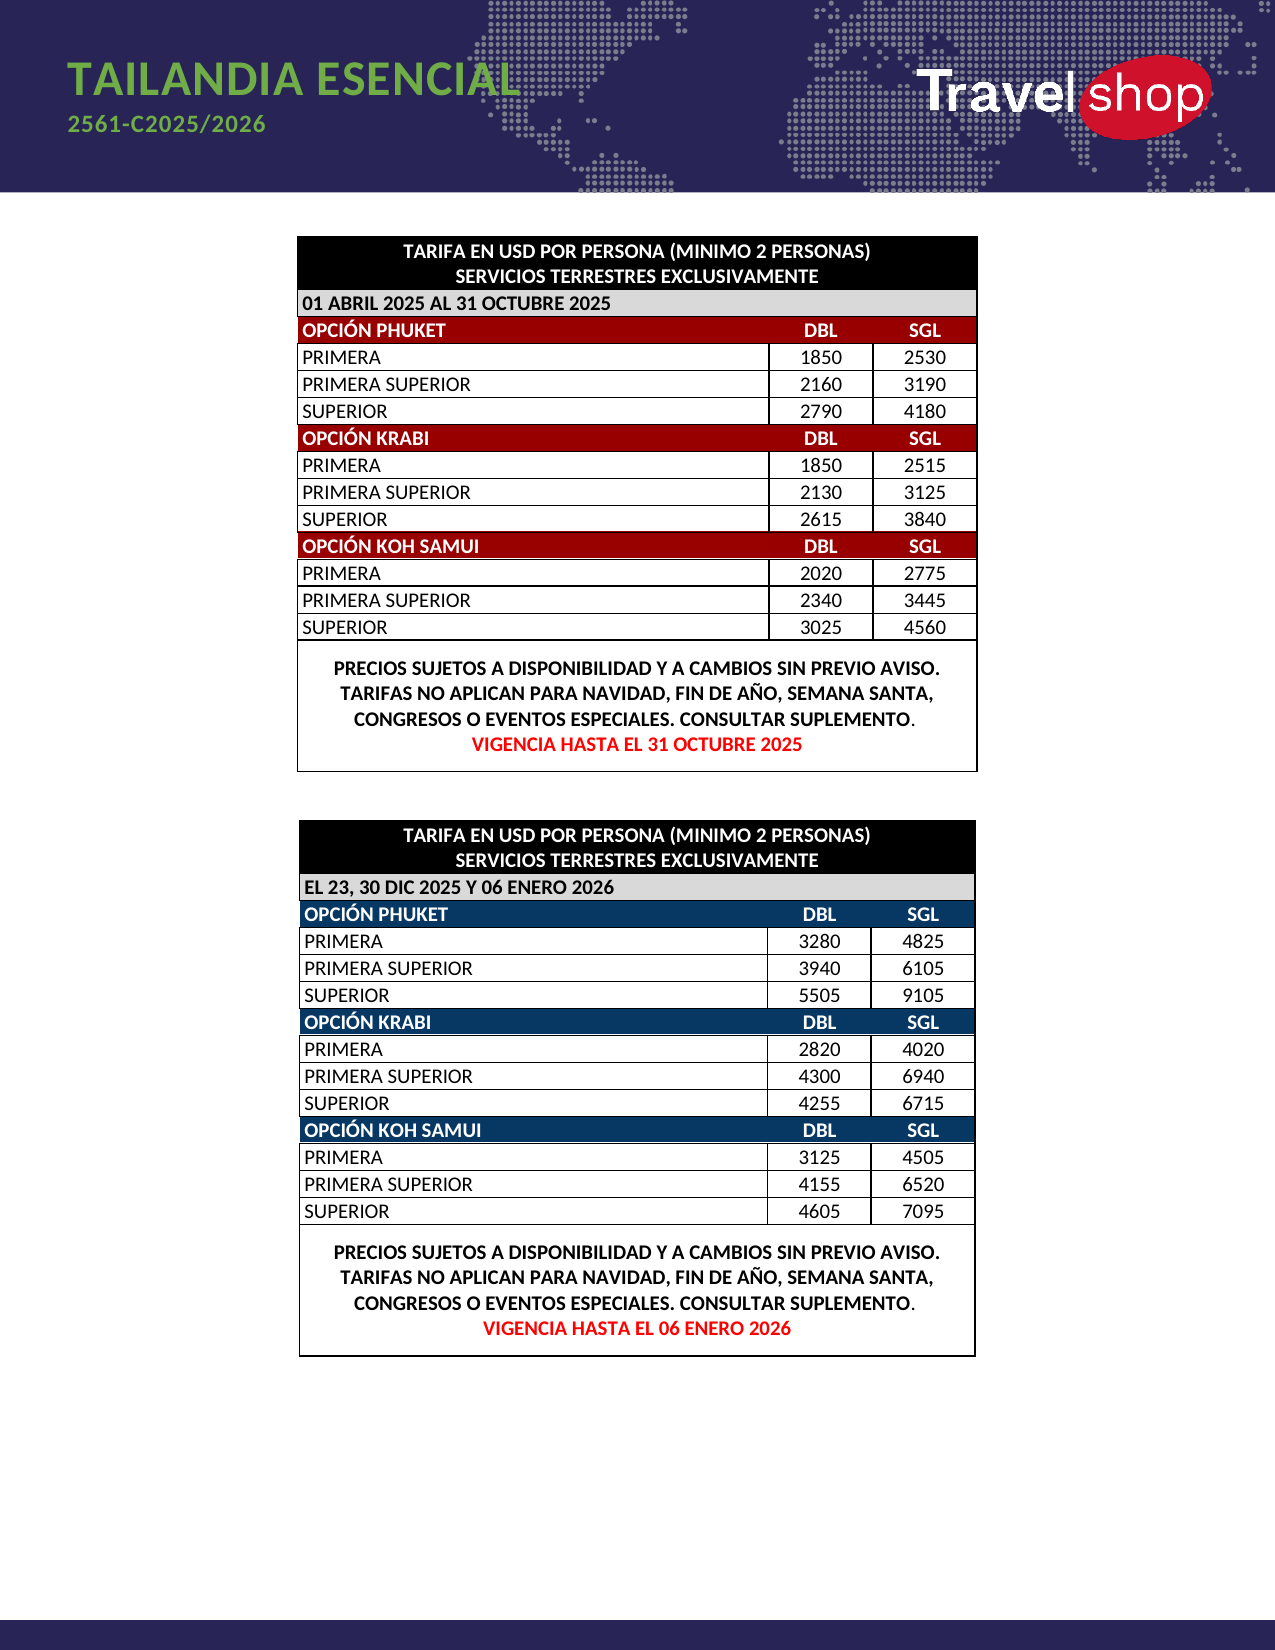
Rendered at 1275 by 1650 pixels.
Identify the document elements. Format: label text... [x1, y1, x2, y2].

table_cell 1850 [770, 344, 872, 369]
table_cell PRECIOS SUJETOS A DISPONIBILIDAD Y A CAMBIOS SIN PREVIO AVISO. TARIFAS NO APLICAN PARA NAVIDAD, FIN DE AÑO, SEMANA SANTA, CONGRESOS O EVENTOS ESPECIALES. CONSULTAR SUPLEMENTO. VIGENCIA HASTA EL 31 OCTUBRE 2025 [298, 641, 976, 771]
table_cell 2130 [770, 479, 872, 504]
table_cell DBL [768, 901, 871, 927]
table_cell SUPERIOR [300, 982, 767, 1008]
table_cell OPCIÓN KRABI [298, 425, 769, 451]
table_cell OPCIÓN PHUKET [298, 317, 769, 343]
table_cell 6520 [872, 1171, 974, 1196]
table_cell OPCIÓN KRABI [300, 1009, 768, 1034]
table_cell 3125 [768, 1144, 870, 1169]
table_cell PRIMERA SUPERIOR [300, 955, 767, 981]
table_cell 4825 [872, 928, 974, 954]
table_cell [768, 874, 871, 900]
table_cell 2615 [770, 506, 872, 531]
table_cell SGL [873, 533, 976, 558]
table_cell DBL [769, 533, 873, 558]
table_cell PRIMERA [298, 560, 768, 585]
table_header TARIFA EN USD POR PERSONA (MINIMO 2 PERSONAS) [298, 238, 976, 263]
table_cell 2160 [770, 371, 872, 397]
table_cell SUPERIOR [300, 1198, 767, 1223]
table_cell SUPERIOR [300, 1090, 767, 1116]
table_cell SGL [871, 1009, 974, 1034]
table_cell 4155 [768, 1171, 870, 1196]
table_cell SERVICIOS TERRESTRES EXCLUSIVAMENTE [300, 847, 974, 873]
table_cell 3280 [768, 928, 870, 954]
table_cell 2530 [874, 344, 976, 369]
table_cell PRIMERA [298, 452, 768, 477]
table_cell [871, 874, 974, 900]
table_cell EL 23, 30 DIC 2025 Y 06 ENERO 2026 [300, 874, 768, 900]
table_header TARIFA EN USD POR PERSONA (MINIMO 2 PERSONAS) [300, 822, 974, 847]
table_cell PRIMERA SUPERIOR [298, 479, 768, 504]
table_cell 2340 [770, 587, 872, 612]
table_cell SGL [871, 901, 974, 927]
table_cell DBL [769, 425, 873, 451]
picture [916, 55, 1212, 140]
table_cell [873, 290, 976, 316]
table_cell 3125 [874, 479, 976, 504]
table_cell SERVICIOS TERRESTRES EXCLUSIVAMENTE [298, 263, 976, 289]
table_cell 6940 [872, 1063, 974, 1088]
table_cell DBL [768, 1009, 871, 1034]
table_cell 6105 [872, 955, 974, 981]
table_cell 2020 [770, 560, 872, 585]
table_cell OPCIÓN KOH SAMUI [298, 533, 769, 558]
table_cell SGL [873, 425, 976, 451]
table_cell 3445 [874, 587, 976, 612]
table_cell SUPERIOR [298, 506, 768, 531]
table_cell 5505 [768, 982, 870, 1008]
table_cell PRIMERA SUPERIOR [300, 1063, 767, 1088]
table_cell PRIMERA SUPERIOR [300, 1171, 767, 1196]
table_cell 4300 [768, 1063, 870, 1088]
table_cell 6715 [872, 1090, 974, 1116]
table_cell 3940 [768, 955, 870, 981]
table_cell [769, 290, 873, 316]
table_cell 9105 [872, 982, 974, 1008]
table_cell 7095 [872, 1198, 974, 1223]
table_cell 01 ABRIL 2025 AL 31 OCTUBRE 2025 [298, 290, 769, 316]
table_cell 3840 [874, 506, 976, 531]
table_cell SGL [873, 317, 976, 343]
table_cell 1850 [770, 452, 872, 477]
table_cell PRIMERA [300, 928, 767, 954]
table_cell 4505 [872, 1144, 974, 1169]
table_cell 2515 [874, 452, 976, 477]
table_cell PRECIOS SUJETOS A DISPONIBILIDAD Y A CAMBIOS SIN PREVIO AVISO. TARIFAS NO APLICAN PARA NAVIDAD, FIN DE AÑO, SEMANA SANTA, CONGRESOS O EVENTOS ESPECIALES. CONSULTAR SUPLEMENTO. VIGENCIA HASTA EL 06 ENERO 2026 [300, 1225, 974, 1355]
table_cell 3025 [770, 614, 872, 639]
table_cell 2775 [874, 560, 976, 585]
table_cell PRIMERA [298, 344, 768, 369]
table_cell DBL [768, 1117, 871, 1142]
table_cell SUPERIOR [298, 398, 768, 423]
table_cell PRIMERA [300, 1036, 767, 1062]
table_cell SGL [871, 1117, 974, 1142]
table_cell PRIMERA SUPERIOR [298, 371, 768, 397]
table_cell 4560 [874, 614, 976, 639]
table_cell 4605 [768, 1198, 870, 1223]
table_cell PRIMERA SUPERIOR [298, 587, 768, 612]
table_cell 4180 [874, 398, 976, 423]
table_cell 2820 [768, 1036, 870, 1062]
table_cell 3190 [874, 371, 976, 397]
table_cell DBL [769, 317, 873, 343]
table_cell PRIMERA [300, 1144, 767, 1169]
table_cell OPCIÓN PHUKET [300, 901, 768, 927]
table_cell 4255 [768, 1090, 870, 1116]
table_cell 4020 [872, 1036, 974, 1062]
table_cell OPCIÓN KOH SAMUI [300, 1117, 768, 1142]
table_cell SUPERIOR [298, 614, 768, 639]
table_cell 2790 [770, 398, 872, 423]
